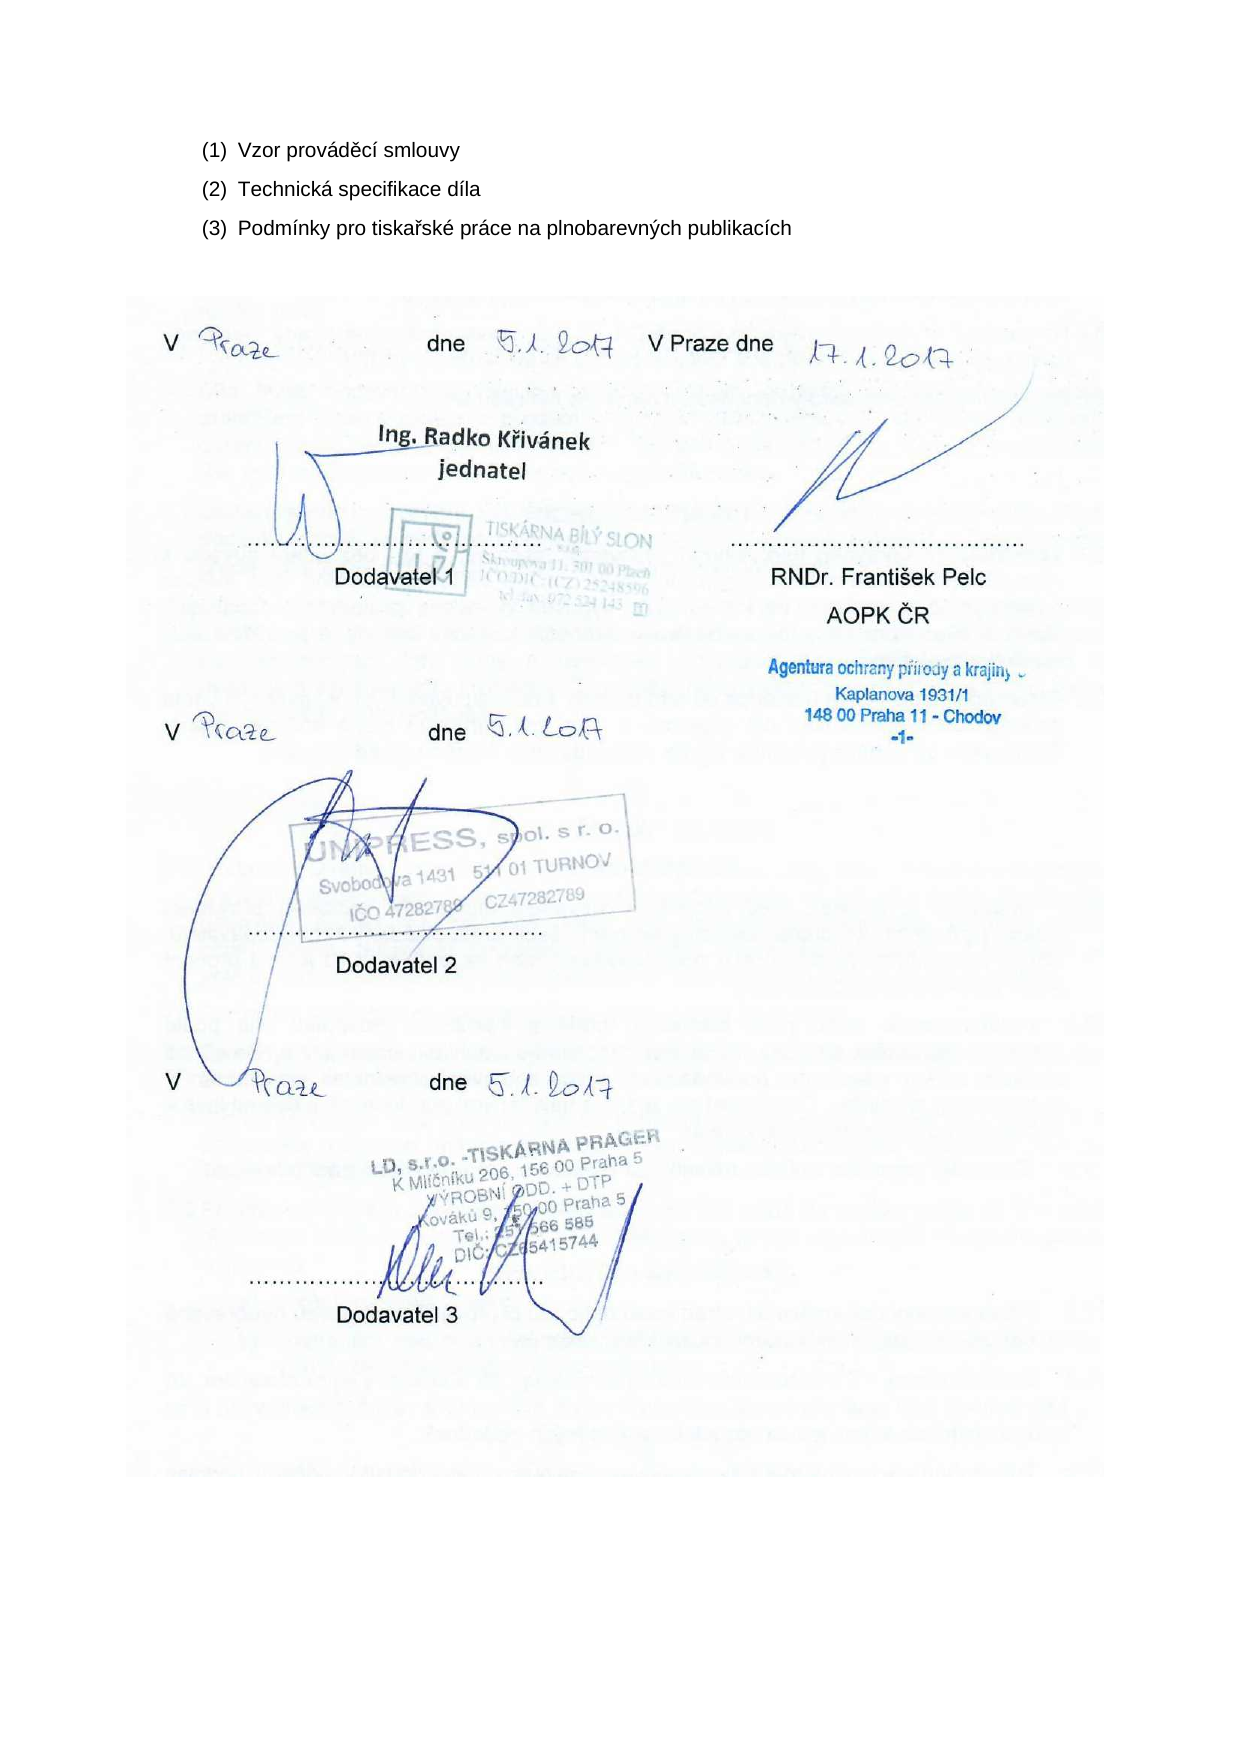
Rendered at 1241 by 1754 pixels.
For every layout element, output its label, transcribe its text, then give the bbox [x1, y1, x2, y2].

picture [126, 296, 1104, 1477]
list Vzor prováděcí smlouvy [202, 126, 1103, 165]
list Podmínky pro tiskařské práce na plnobarevných publikacích [202, 204, 1103, 243]
list Technická specifikace díla [202, 165, 1103, 204]
